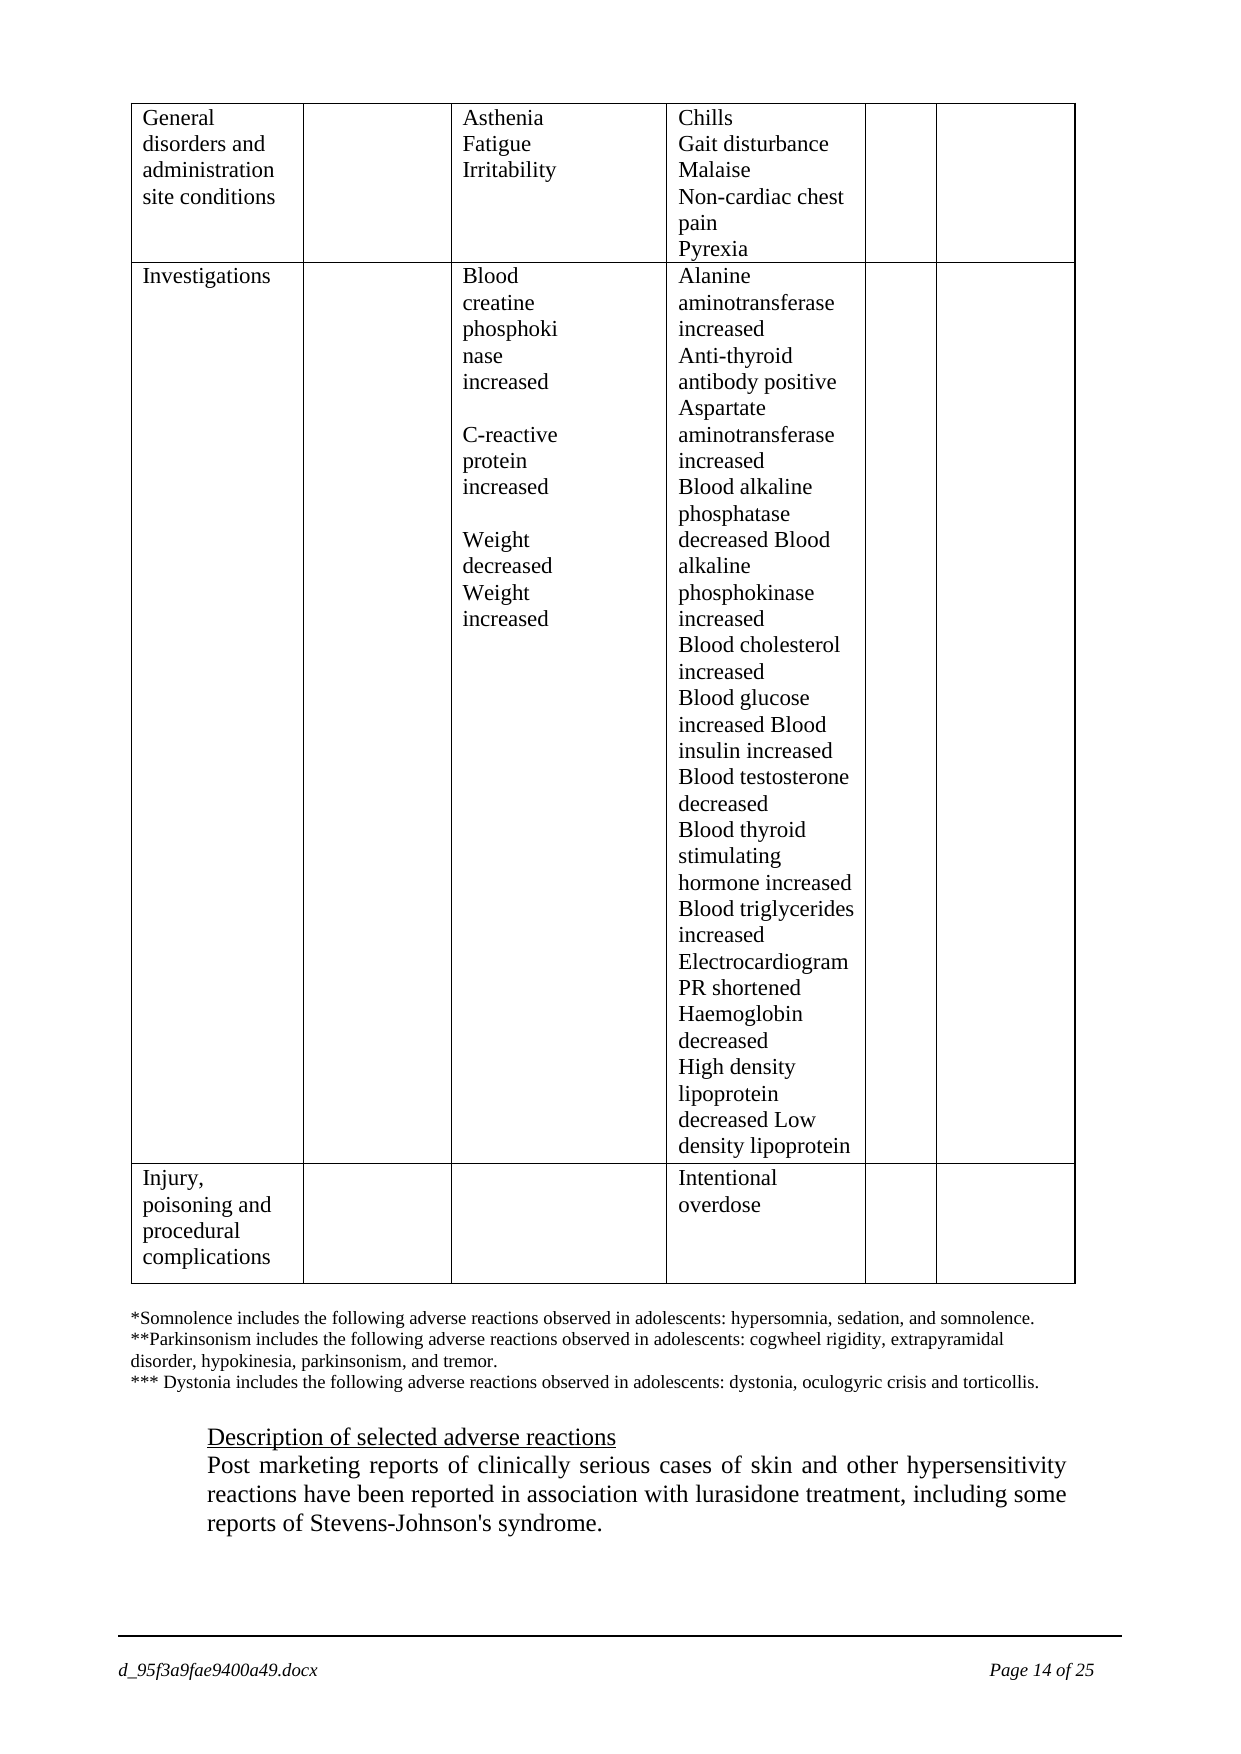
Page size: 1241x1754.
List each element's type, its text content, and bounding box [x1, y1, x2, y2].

table_cell [937, 1164, 1074, 1283]
text Description of selected adverse reactions [207, 1422, 1122, 1450]
table_cell Investigations [132, 263, 303, 1163]
table_cell [452, 1164, 666, 1283]
table_cell Asthenia Fatigue Irritability [452, 104, 666, 262]
table_cell [304, 263, 451, 1163]
table_cell [866, 1164, 936, 1283]
table_cell [937, 263, 1074, 1163]
table_cell Intentional overdose [667, 1164, 865, 1283]
table_cell [304, 1164, 451, 1283]
table_cell [937, 104, 1074, 262]
table_cell [866, 104, 936, 262]
text **Parkinsonism includes the following adverse reactions observed in adolescents: cogwheel rigidity, extrapyramidal disorder, hypokinesia, parkinsonism, and tremor. [130, 1328, 1041, 1371]
text *** Dystonia includes the following adverse reactions observed in adolescents: dystonia, oculogyric crisis and torticollis. [130, 1371, 1122, 1393]
table_cell [304, 104, 451, 262]
text *Somnolence includes the following adverse reactions observed in adolescents: hypersomnia, sedation, and somnolence. [130, 1307, 1122, 1328]
table_cell Alanine aminotransferase increased Anti-thyroid antibody positive Aspartate aminotransferase increased Blood alkaline phosphatase decreased Blood alkaline phosphokinase increased Blood cholesterol increased Blood glucose increased Blood insulin increased Blood testosterone decreased Blood thyroid stimulating hormone increased Blood triglycerides increased Electrocardiogram PR shortened Haemoglobin decreased High density lipoprotein decreased Low density lipoprotein decreased [667, 263, 865, 1163]
table_cell Injury, poisoning and procedural complications [132, 1164, 303, 1283]
table_cell Blood creatine phosphokinase increased C-reactive protein increased Weight decreased Weight increased [452, 263, 666, 1163]
text Post marketing reports of clinically serious cases of skin and other hypersensitivity reactions have been reported in association with lurasidone treatment, including some reports of Stevens-Johnson's syndrome. [207, 1450, 1068, 1537]
table_cell General disorders and administration site conditions [132, 104, 303, 262]
table_cell Chills Gait disturbance Malaise Non-cardiac chest pain Pyrexia [667, 104, 865, 262]
table_cell [866, 263, 936, 1163]
